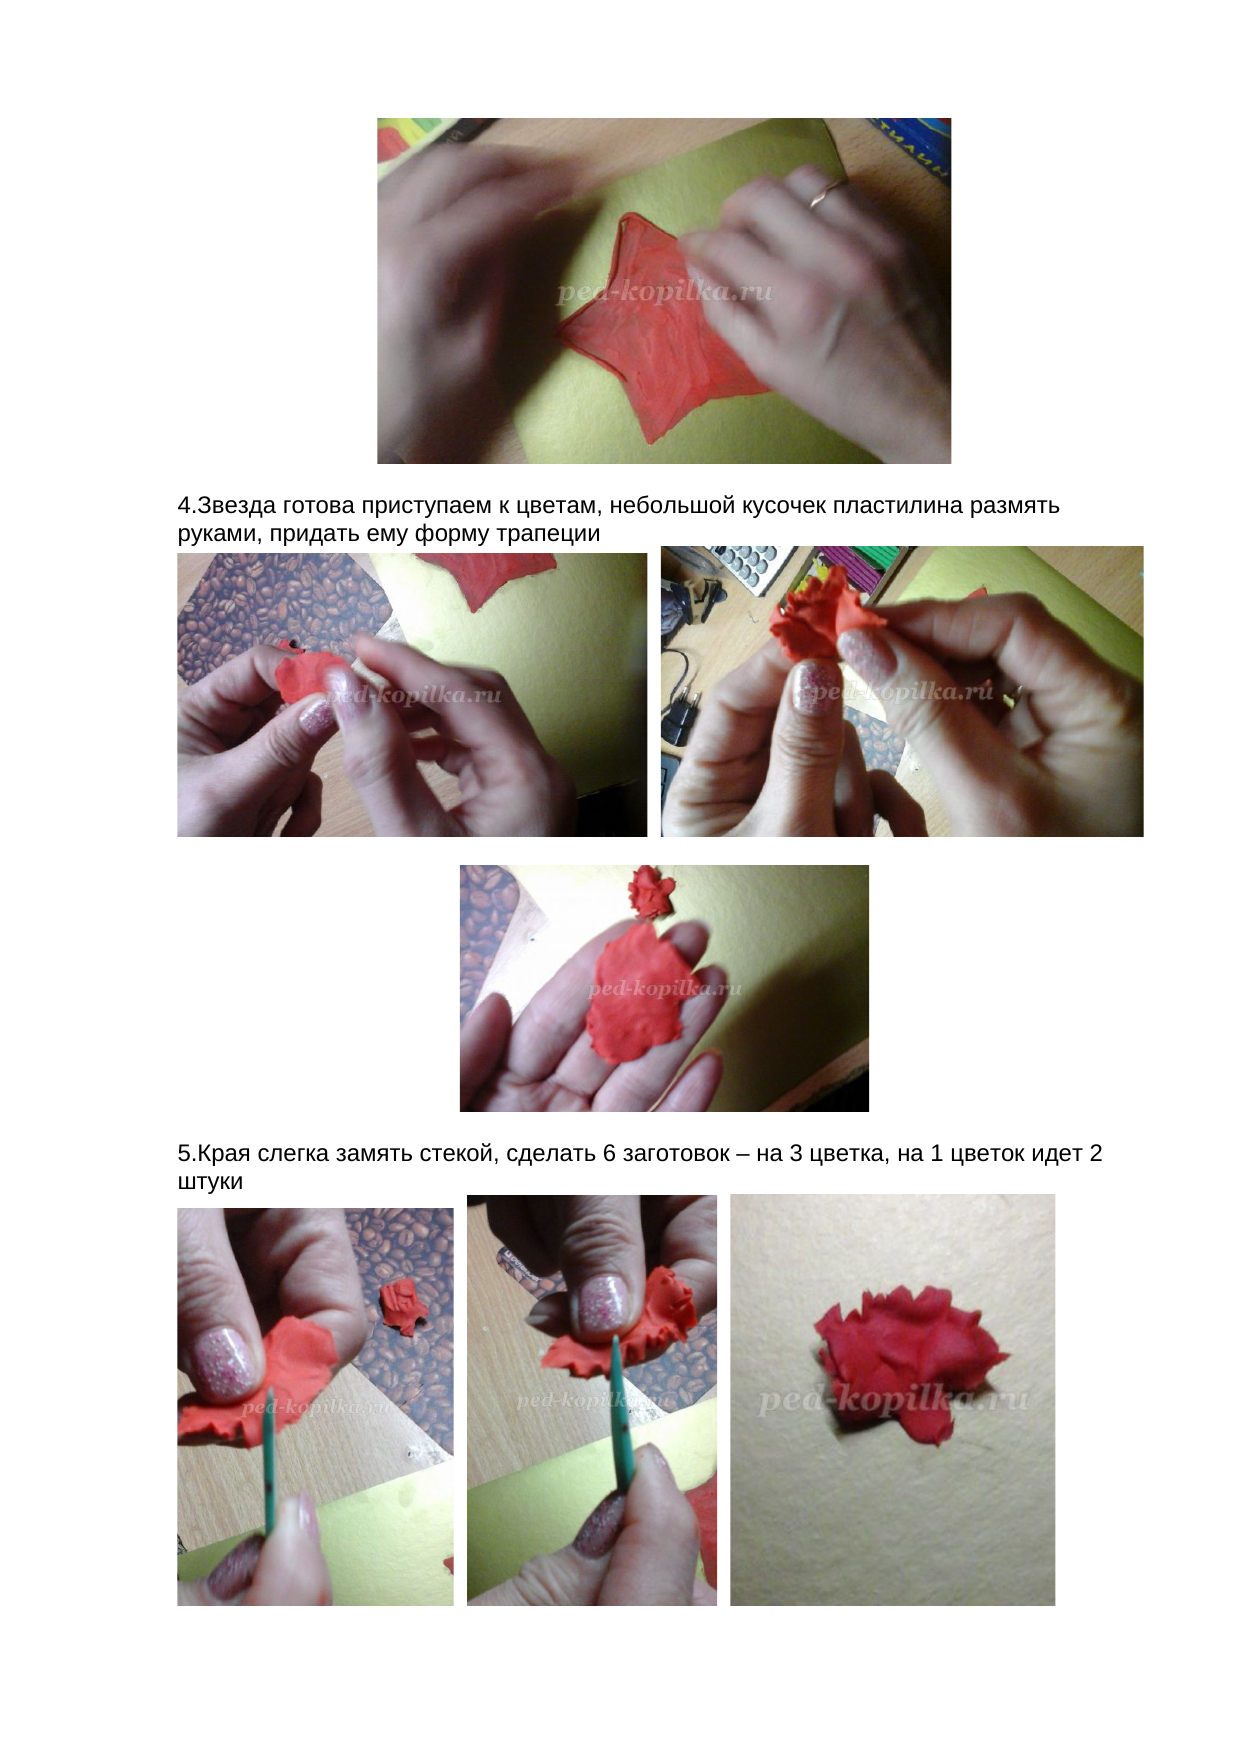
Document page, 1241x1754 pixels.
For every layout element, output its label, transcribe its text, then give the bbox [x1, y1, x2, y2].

picture [467, 1195, 718, 1606]
picture [730, 1194, 1056, 1606]
picture [660, 546, 1144, 837]
picture [177, 553, 648, 837]
text 4.Звезда готова приступаем к цветам, небольшой кусочек пластилина размять руками, придать ему форму трапеции [177, 463, 1152, 546]
picture [177, 1208, 454, 1606]
text 5.Края слегка замять стекой, сделать 6 заготовок – на 3 цветка, на 1 цветок идет 2 штуки [177, 1112, 1152, 1194]
picture [459, 865, 870, 1112]
picture [377, 118, 952, 464]
